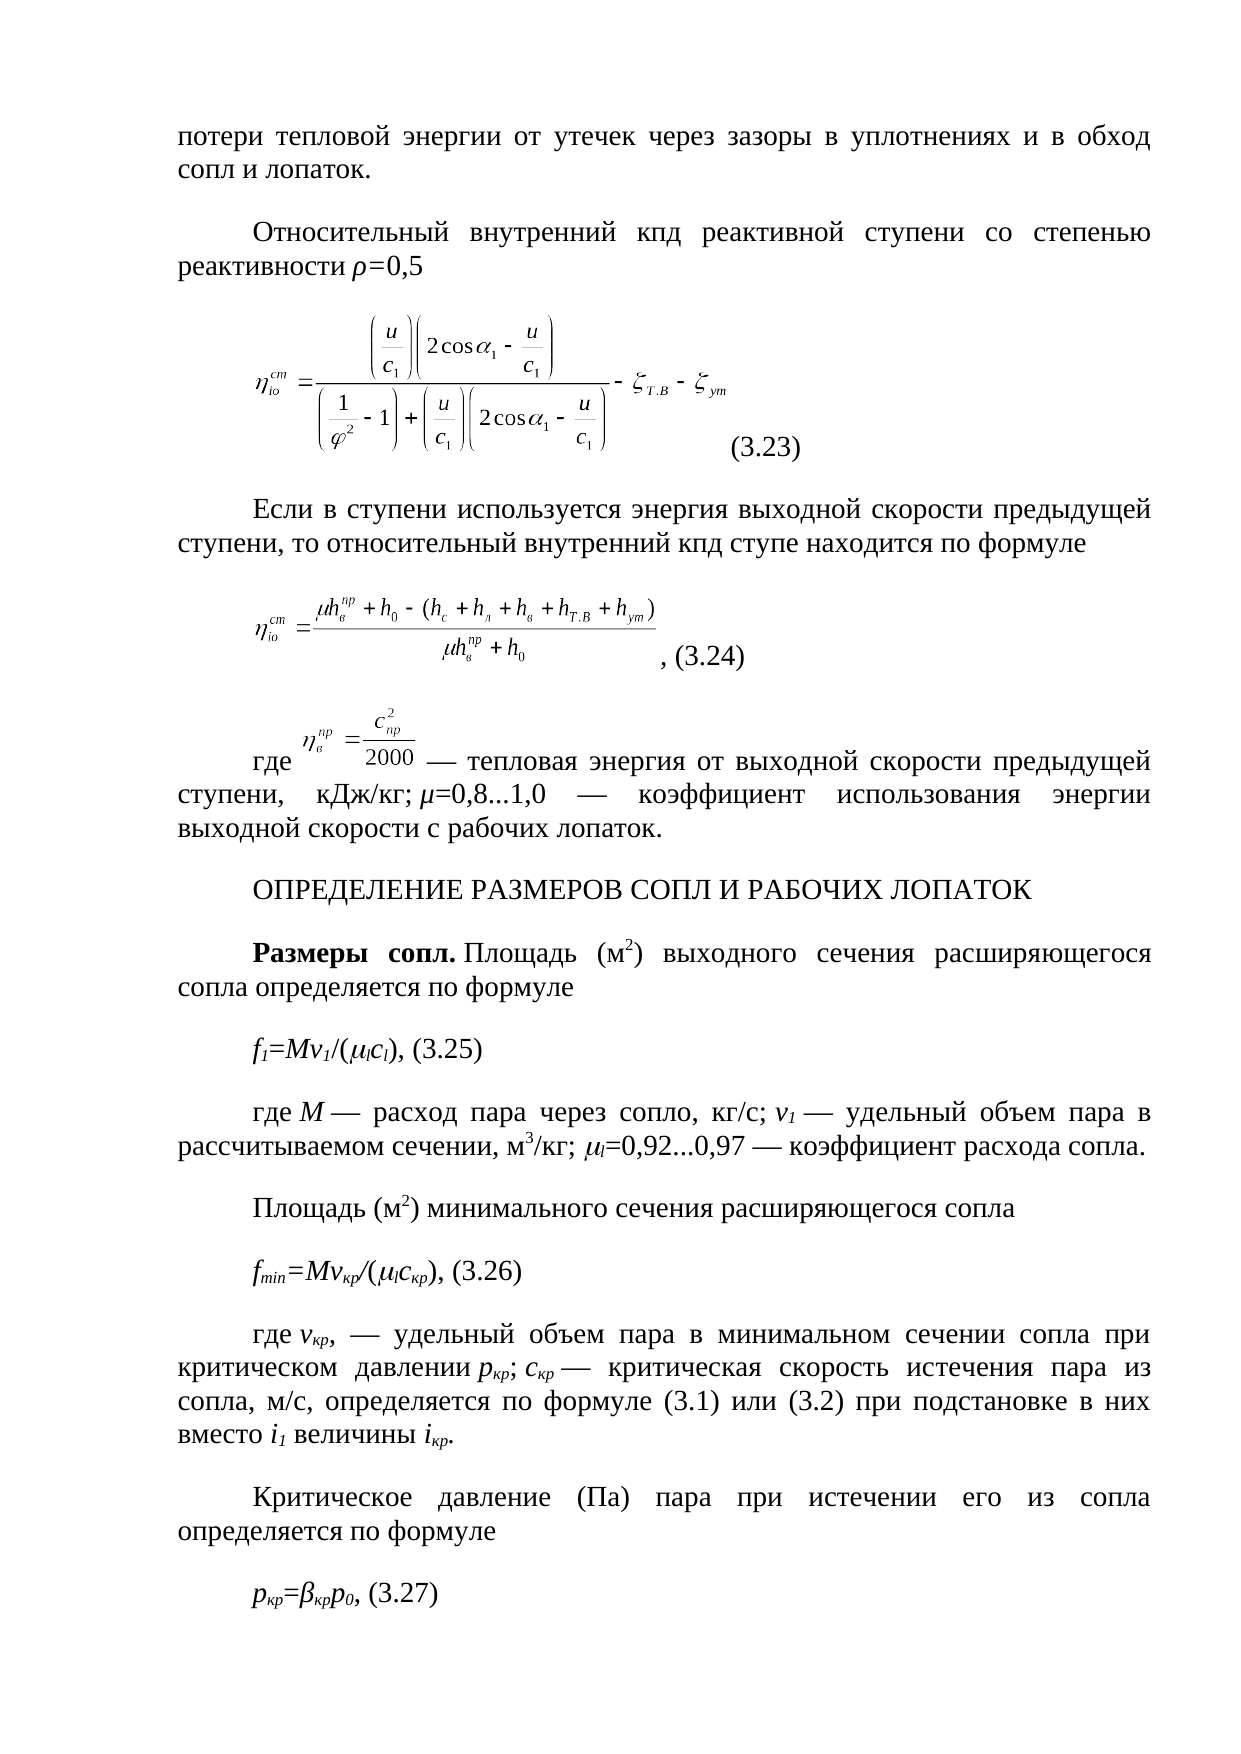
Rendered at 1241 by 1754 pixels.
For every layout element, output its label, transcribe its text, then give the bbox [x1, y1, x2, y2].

picture [252, 587, 660, 666]
picture [299, 701, 420, 770]
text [177, 118, 1152, 185]
text Размеры сопл. Площадь (м2) выходного сечения расширяющегося сопла определяется по формуле [177, 935, 1152, 1002]
text Площадь (м2) минимального сечения расширяющегося сопла [177, 1191, 1152, 1224]
text Критическое давление (Па) пара при истечении его из сопла определяется по формуле [177, 1479, 1152, 1546]
text ОПРЕДЕЛЕНИЕ РАЗМЕРОВ СОПЛ И РАБОЧИХ ЛОПАТОК [177, 872, 1152, 906]
text Относительный внутренний кпд реактивной ступени со степенью реактивности ρ=0,5 [177, 214, 1152, 281]
text fmin=Mvкр/(lcкр), (3.26) [177, 1253, 1152, 1287]
text (3.23) [731, 311, 1152, 462]
text где vкр, — удельный объем пара в минимальном сечении сопла при критическом давлении ркр; скр — критическая скорость истечения пара из сопла, м/с, определяется по формуле (3.1) или (3.2) при подстановке в них вместо i1 величины iкр. [177, 1316, 1152, 1450]
text Если в ступени используется энергия выходной скорости предыдущей ступени, то относительный внутренний кпд ступе находится по формуле [177, 491, 1152, 558]
text pкр=βкрр0, (3.27) [177, 1576, 1152, 1609]
text f1=Mv1/(lcl), (3.25) [177, 1031, 1152, 1065]
text где — тепловая энергия от выходной скорости предыдущей ступени, кДж/кг; μ=0,8...1,0 — коэффициент использования энергии выходной скорости с рабочих лопаток. [177, 701, 1152, 843]
picture [252, 310, 731, 456]
text где М — расход пара через сопло, кг/с; v1 — удельный объем пара в рассчитываемом сечении, м3/кг; l=0,92...0,97 — коэффициент расхода сопла. [177, 1094, 1152, 1161]
